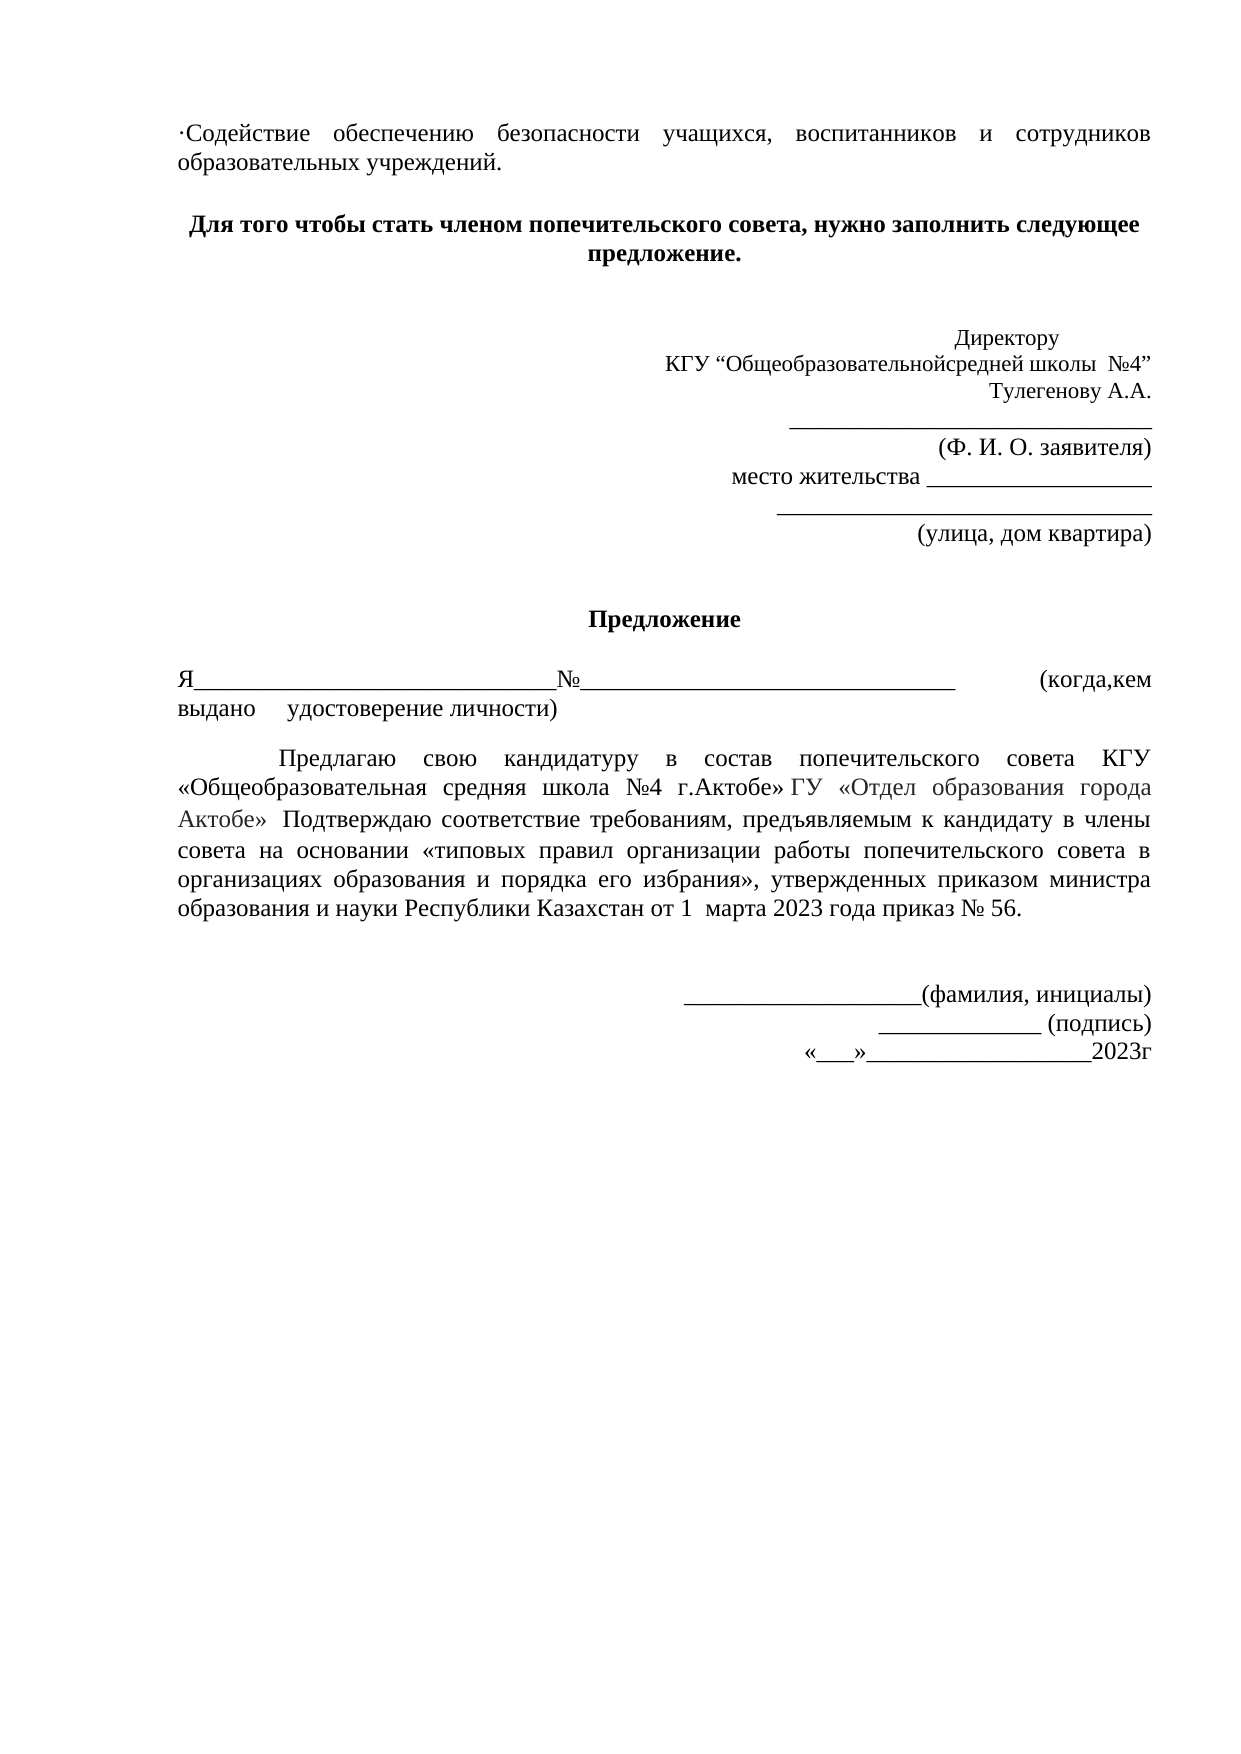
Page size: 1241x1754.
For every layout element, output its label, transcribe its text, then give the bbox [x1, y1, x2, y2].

text Директору [177, 324, 1152, 351]
text Для того чтобы стать членом попечительского совета, нужно заполнить следующее предложение. [177, 209, 1152, 267]
text место жительства __________________ [177, 461, 1152, 489]
text Предложение [177, 604, 1152, 633]
text Тулегенову А.А. [177, 377, 1152, 403]
text ______________________________ [177, 489, 1152, 518]
text Я_____________________________№______________________________ (когда,кем выдано удостоверение личности) [177, 664, 1152, 722]
text _____________________________ [177, 403, 1152, 432]
text (Ф. И. О. заявителя) [177, 432, 1152, 461]
text КГУ “Общеобразовательнойсредней школы №4” [177, 351, 1152, 377]
text «___»__________________2023г [177, 1036, 1152, 1065]
text (улица, дом квартира) [177, 518, 1152, 547]
text _____________ (подпись) [177, 1008, 1152, 1036]
text ___________________(фамилия, инициалы) [177, 979, 1152, 1008]
text ·Содействие обеспечению безопасности учащихся, воспитанников и сотрудников образовательных учреждений. [177, 118, 1152, 176]
text Предлагаю свою кандидатуру в состав попечительского совета КГУ «Общеобразовательная средняя школа №4 г.Актобе» ГУ «Отдел образования города Актобе» Подтверждаю соответствие требованиям, предъявляемым к кандидату в члены совета на основании «типовых правил организации работы попечительского совета в организациях образования и порядка его избрания», утвержденных приказом министра образования и науки Республики Казахстан от 1 марта 2023 года приказ № 56. [177, 743, 1152, 921]
